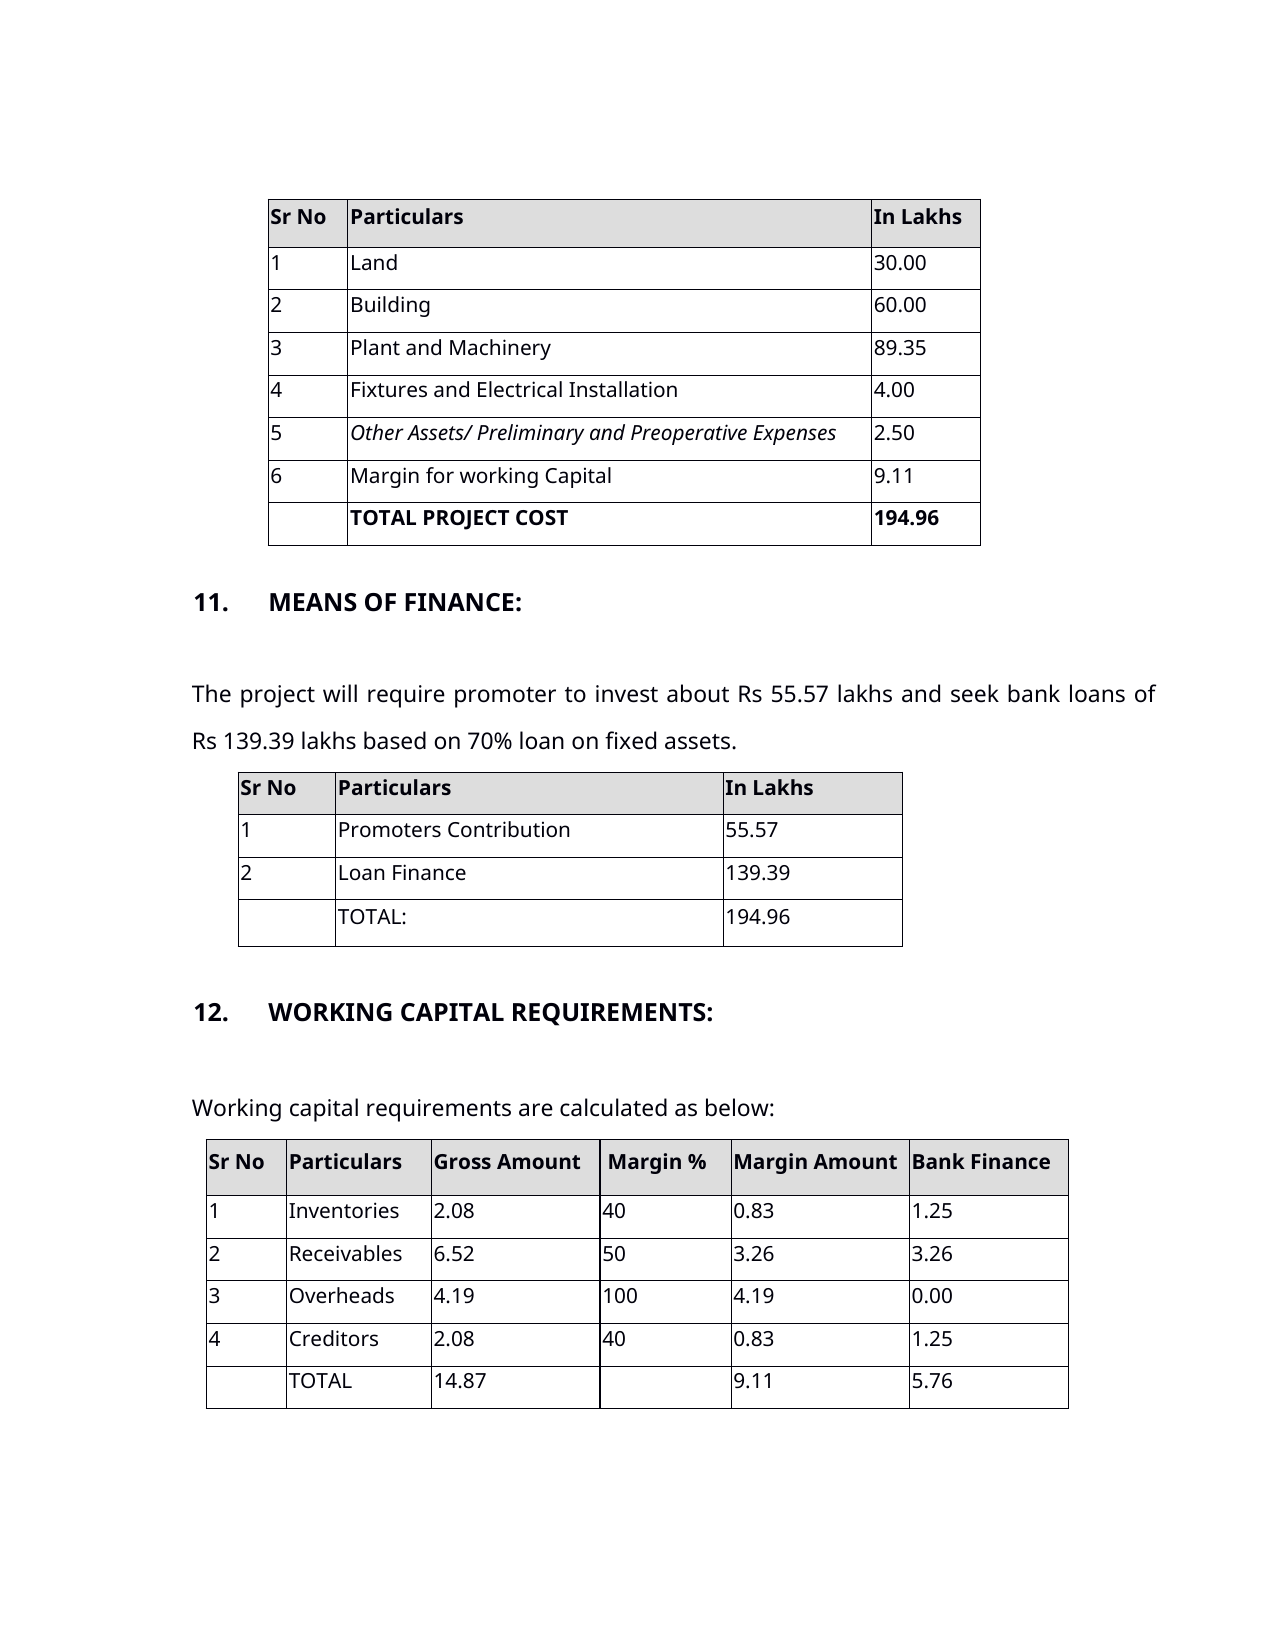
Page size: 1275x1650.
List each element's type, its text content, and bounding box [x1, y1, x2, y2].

table_cell 9.11 [732, 1367, 909, 1408]
table_cell 9.11 [872, 461, 980, 502]
table_cell 2 [239, 858, 335, 899]
table_cell 1 [269, 248, 347, 289]
table_cell 3 [269, 333, 347, 374]
table_cell [269, 503, 347, 545]
table_cell 100 [601, 1281, 731, 1323]
table_cell 60.00 [872, 290, 980, 332]
table_cell 14.87 [432, 1367, 599, 1408]
table_header In Lakhs [872, 200, 980, 247]
table_cell 1.25 [910, 1196, 1068, 1238]
table_cell 50 [601, 1239, 731, 1280]
table_cell 2 [269, 290, 347, 332]
table_cell 4 [207, 1324, 286, 1366]
table_header Sr No [207, 1140, 286, 1195]
table_cell 4.19 [432, 1281, 599, 1323]
text Working capital requirements are calculated as below: [192, 1092, 1157, 1123]
table_header Sr No [239, 773, 335, 814]
table_cell 5.76 [910, 1367, 1068, 1408]
table_cell 5 [269, 418, 347, 460]
table_cell 1 [207, 1196, 286, 1238]
table_cell 3 [207, 1281, 286, 1323]
table_cell 194.96 [872, 503, 980, 545]
table_cell 139.39 [724, 858, 902, 899]
table_cell [239, 900, 335, 946]
table_cell 1.25 [910, 1324, 1068, 1366]
table_cell 4 [269, 376, 347, 417]
table_cell 4.00 [872, 376, 980, 417]
table_cell 2.08 [432, 1324, 599, 1366]
table_header In Lakhs [724, 773, 902, 814]
table_cell Receivables [287, 1239, 431, 1280]
table_cell 1 [239, 815, 335, 857]
table_cell Creditors [287, 1324, 431, 1366]
table_header Gross Amount [432, 1140, 599, 1195]
table_cell 2.50 [872, 418, 980, 460]
table_cell Other Assets/ Preliminary and Preoperative Expenses [348, 418, 871, 460]
table_cell 3.26 [910, 1239, 1068, 1280]
table_cell Margin for working Capital [348, 461, 871, 502]
table_header Particulars [287, 1140, 431, 1195]
table_cell 2.08 [432, 1196, 599, 1238]
table_cell 2 [207, 1239, 286, 1280]
table_header Particulars [336, 773, 723, 814]
table_cell 0.83 [732, 1324, 909, 1366]
list 12. WORKING CAPITAL REQUIREMENTS: [193, 994, 1157, 1028]
table_cell TOTAL: [336, 900, 723, 946]
table_cell 6.52 [432, 1239, 599, 1280]
table_header Particulars [348, 200, 871, 247]
table_header Bank Finance [910, 1140, 1068, 1195]
table_cell 30.00 [872, 248, 980, 289]
table_cell Promoters Contribution [336, 815, 723, 857]
table_cell TOTAL PROJECT COST [348, 503, 871, 545]
table_cell Inventories [287, 1196, 431, 1238]
table_cell Overheads [287, 1281, 431, 1323]
table_header Margin % [601, 1140, 731, 1195]
table_cell 55.57 [724, 815, 902, 857]
table_cell Fixtures and Electrical Installation [348, 376, 871, 417]
text The project will require promoter to invest about Rs 55.57 lakhs and seek bank loans of Rs 139.39 lakhs based on 70% loan on fixed assets. [192, 678, 1157, 756]
table_cell 0.83 [732, 1196, 909, 1238]
table_cell 40 [601, 1324, 731, 1366]
table_cell 3.26 [732, 1239, 909, 1280]
table_cell 89.35 [872, 333, 980, 374]
table_cell Land [348, 248, 871, 289]
table_cell 194.96 [724, 900, 902, 946]
table_header Margin Amount [732, 1140, 909, 1195]
table_cell 4.19 [732, 1281, 909, 1323]
list 11. MEANS OF FINANCE: [193, 584, 1157, 618]
table_cell 40 [601, 1196, 731, 1238]
table_cell 6 [269, 461, 347, 502]
table_header Sr No [269, 200, 347, 247]
table_cell [601, 1367, 731, 1408]
table_cell Plant and Machinery [348, 333, 871, 374]
table_cell Building [348, 290, 871, 332]
table_cell 0.00 [910, 1281, 1068, 1323]
table_cell TOTAL [287, 1367, 431, 1408]
table_cell [207, 1367, 286, 1408]
table_cell Loan Finance [336, 858, 723, 899]
